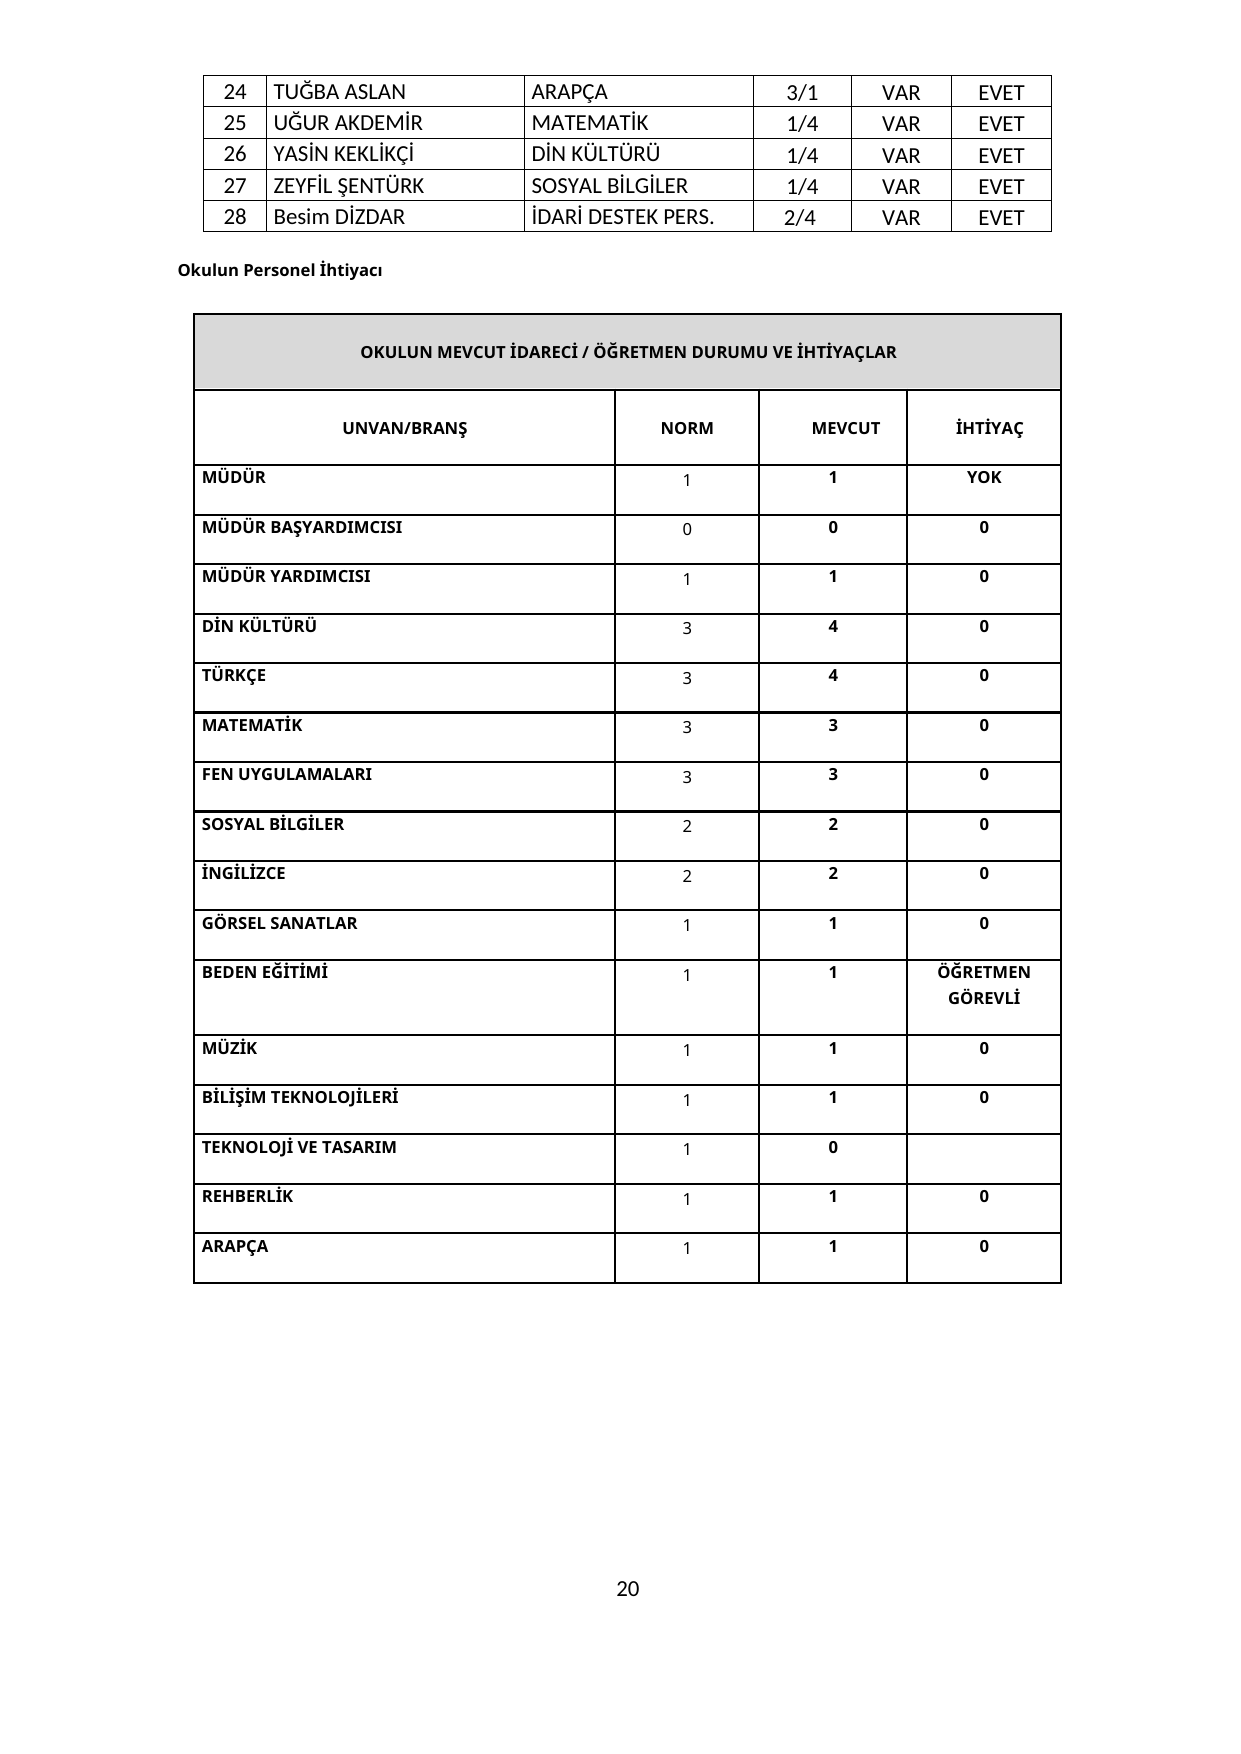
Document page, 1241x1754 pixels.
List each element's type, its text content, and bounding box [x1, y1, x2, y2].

table_cell UNVAN/BRANŞ [195, 391, 614, 464]
table_cell 0 [908, 911, 1060, 959]
table_cell 1 [616, 961, 758, 1034]
table_cell 3 [760, 714, 906, 761]
table_cell NORM [616, 391, 758, 464]
table_cell 1 [760, 1036, 906, 1084]
table_cell VAR [852, 107, 951, 137]
table_header OKULUN MEVCUT İDARECİ / ÖĞRETMEN DURUMU VE İHTİYAÇLAR [195, 315, 1060, 388]
table_cell 1 [760, 466, 906, 513]
table_cell 0 [908, 1086, 1060, 1133]
table_cell 1/4 [754, 139, 851, 169]
table_cell DİN KÜLTÜRÜ [195, 615, 614, 662]
table_cell 1 [760, 911, 906, 959]
table_cell 3 [616, 714, 758, 761]
table_cell 2 [616, 813, 758, 860]
table_cell BİLİŞİM TEKNOLOJİLERİ [195, 1086, 614, 1133]
table_cell EVET [952, 170, 1051, 200]
table_cell DİN KÜLTÜRÜ [525, 139, 753, 169]
table_cell 1 [616, 1185, 758, 1232]
table_cell EVET [952, 76, 1051, 106]
table_cell VAR [852, 170, 951, 200]
table_cell İDARİ DESTEK PERS. [525, 201, 753, 231]
table_cell 0 [908, 813, 1060, 860]
table_cell EVET [952, 201, 1051, 231]
table_cell 0 [908, 714, 1060, 761]
table_cell 25 [204, 107, 266, 137]
table_cell 2 [616, 862, 758, 909]
table_cell 1 [760, 1185, 906, 1232]
table_cell 0 [616, 516, 758, 563]
table_cell 3/1 [754, 76, 851, 106]
table_cell MÜDÜR YARDIMCISI [195, 565, 614, 612]
table_cell [908, 1135, 1060, 1183]
table_cell 0 [760, 516, 906, 563]
table_cell SOSYAL BİLGİLER [195, 813, 614, 860]
table_cell 1/4 [754, 170, 851, 200]
table_cell 1 [616, 911, 758, 959]
table_cell BEDEN EĞİTİMİ [195, 961, 614, 1034]
table_cell YASİN KEKLİKÇİ [267, 139, 524, 169]
table_cell 24 [204, 76, 266, 106]
table_cell TEKNOLOJİ VE TASARIM [195, 1135, 614, 1183]
table_cell EVET [952, 139, 1051, 169]
table_cell 1 [760, 961, 906, 1034]
table_cell İNGİLİZCE [195, 862, 614, 909]
table_cell 3 [616, 615, 758, 662]
table_cell 0 [908, 615, 1060, 662]
table_cell MEVCUT [760, 391, 906, 464]
table_cell 27 [204, 170, 266, 200]
table_cell GÖRSEL SANATLAR [195, 911, 614, 959]
table_cell FEN UYGULAMALARI [195, 763, 614, 810]
table_cell 2 [760, 862, 906, 909]
table_cell 3 [616, 664, 758, 711]
table_cell 1 [616, 1086, 758, 1133]
table_cell MÜZİK [195, 1036, 614, 1084]
table_cell VAR [852, 139, 951, 169]
table_cell EVET [952, 107, 1051, 137]
table_cell 0 [760, 1135, 906, 1183]
table_cell 0 [908, 1036, 1060, 1084]
table_cell 2/4 [754, 201, 851, 231]
table_cell VAR [852, 201, 951, 231]
table_cell REHBERLİK [195, 1185, 614, 1232]
table_cell 1 [760, 565, 906, 612]
table_cell 3 [760, 763, 906, 810]
table_cell 1 [616, 565, 758, 612]
table_cell MÜDÜR [195, 466, 614, 513]
table_cell ÖĞRETMEN GÖREVLİ [908, 961, 1060, 1034]
table_cell SOSYAL BİLGİLER [525, 170, 753, 200]
table_cell MÜDÜR BAŞYARDIMCISI [195, 516, 614, 563]
table_cell 0 [908, 1185, 1060, 1232]
table_cell MATEMATİK [525, 107, 753, 137]
table_cell 0 [908, 763, 1060, 810]
table_cell 1 [616, 466, 758, 513]
table_cell 1 [616, 1135, 758, 1183]
table_cell 0 [908, 516, 1060, 563]
table_cell ARAPÇA [195, 1234, 614, 1282]
table_cell TUĞBA ASLAN [267, 76, 524, 106]
table_cell 1/4 [754, 107, 851, 137]
table_cell 1 [760, 1234, 906, 1282]
table_cell 3 [616, 763, 758, 810]
table_cell VAR [852, 76, 951, 106]
table_cell MATEMATİK [195, 714, 614, 761]
table_cell 0 [908, 862, 1060, 909]
table_cell Besim DİZDAR [267, 201, 524, 231]
table_cell 1 [616, 1036, 758, 1084]
table_cell 4 [760, 615, 906, 662]
table_cell 0 [908, 664, 1060, 711]
table_cell YOK [908, 466, 1060, 513]
table_cell 28 [204, 201, 266, 231]
table_cell 2 [760, 813, 906, 860]
subtitle Okulun Personel İhtiyacı [103, 258, 1152, 281]
table_cell ARAPÇA [525, 76, 753, 106]
table_cell 0 [908, 565, 1060, 612]
table_cell 26 [204, 139, 266, 169]
table_cell 4 [760, 664, 906, 711]
table_cell ZEYFİL ŞENTÜRK [267, 170, 524, 200]
table_cell 0 [908, 1234, 1060, 1282]
table_cell İHTİYAÇ [908, 391, 1060, 464]
table_cell 1 [760, 1086, 906, 1133]
table_cell UĞUR AKDEMİR [267, 107, 524, 137]
table_cell 1 [616, 1234, 758, 1282]
table_cell TÜRKÇE [195, 664, 614, 711]
